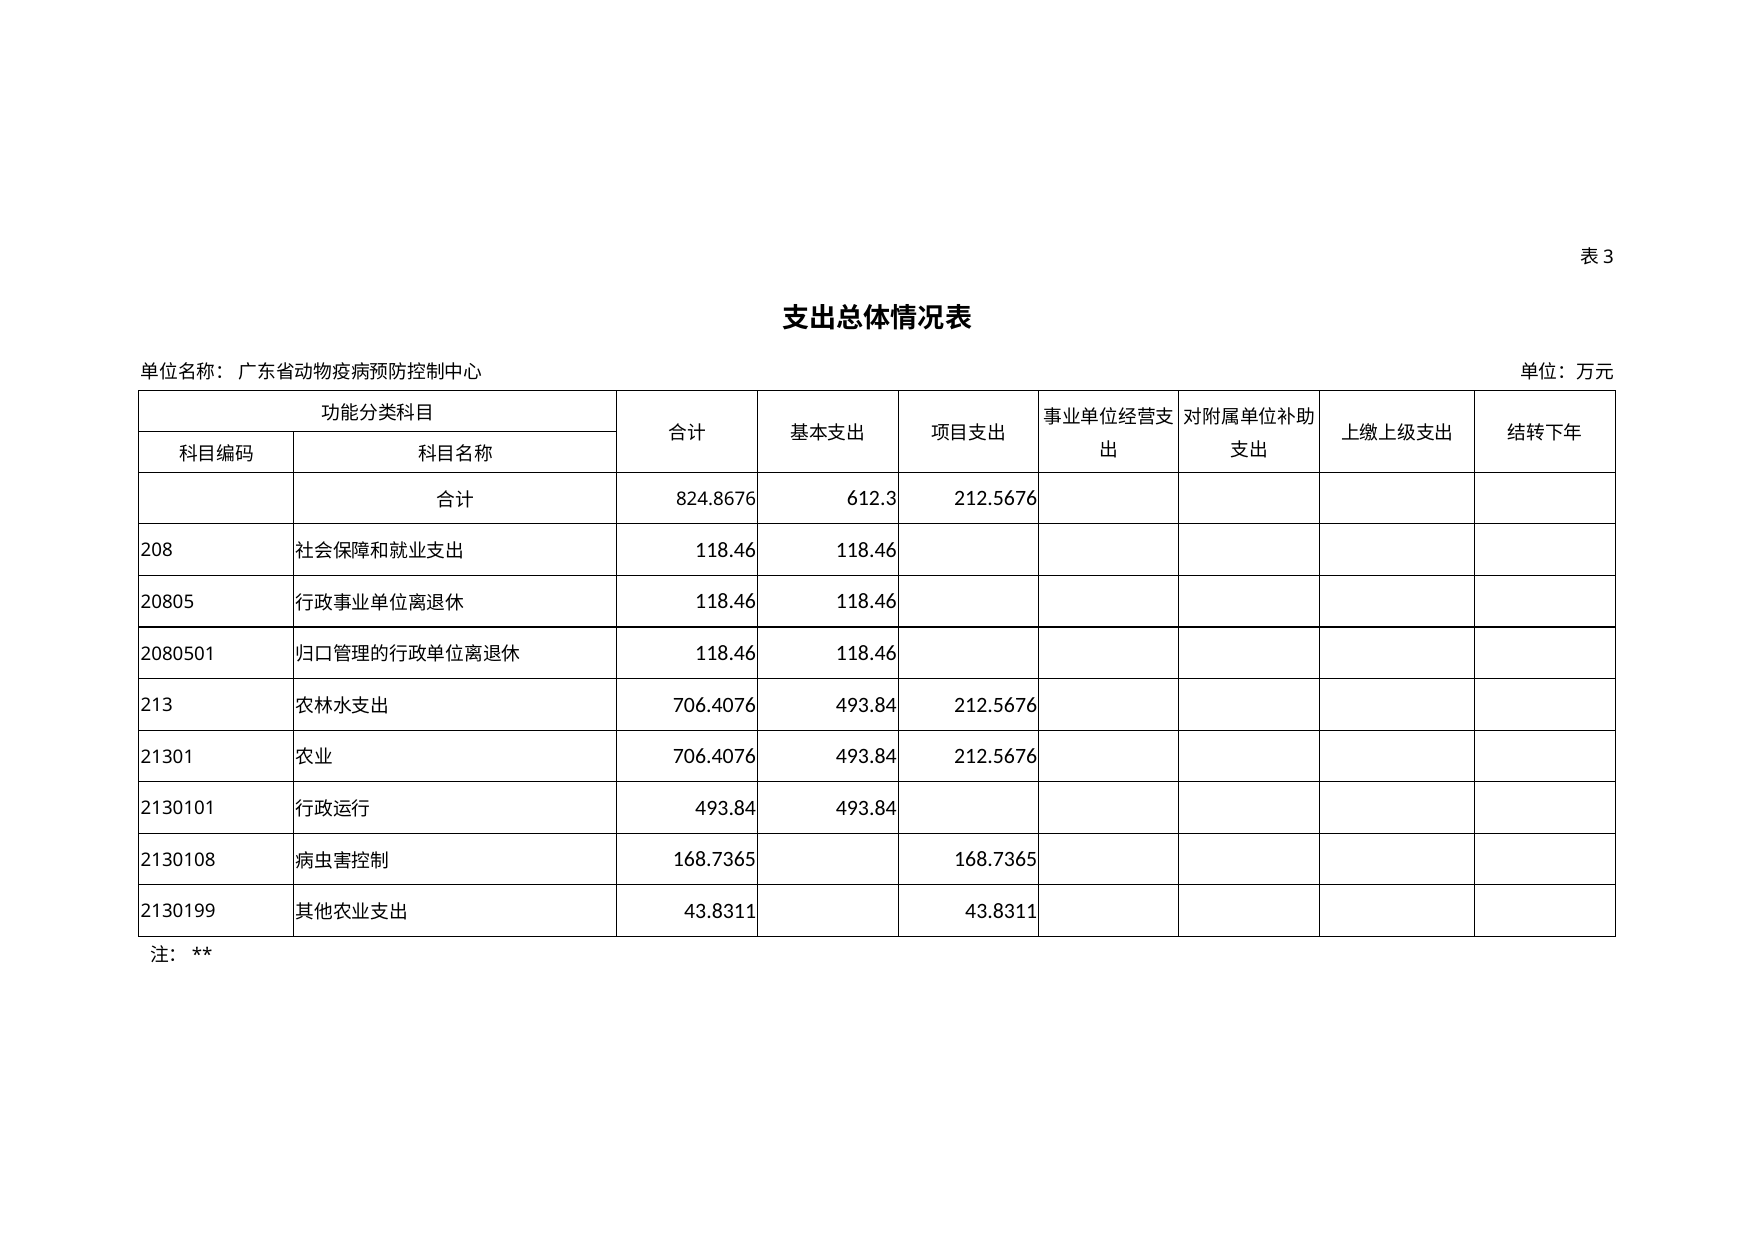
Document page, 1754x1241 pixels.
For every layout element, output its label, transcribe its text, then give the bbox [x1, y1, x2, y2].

table_cell [1475, 628, 1615, 678]
table_cell [1320, 524, 1474, 575]
table_header 表3 [139, 230, 1615, 282]
table_cell 493.84 [758, 679, 898, 729]
table_cell [1039, 885, 1178, 936]
table_cell 118.46 [758, 524, 898, 575]
table_cell 合计 [617, 391, 757, 472]
table_cell [1475, 731, 1615, 781]
table_cell 21301 [139, 731, 293, 781]
table_cell [1039, 834, 1178, 884]
table_cell 农林水支出 [294, 679, 616, 729]
table_cell 2080501 [139, 628, 293, 678]
table_cell 项目支出 [899, 391, 1038, 472]
table_cell [1039, 628, 1178, 678]
table_cell 支出总体情况表 [139, 282, 1615, 350]
table_cell [1475, 679, 1615, 729]
table_cell [899, 628, 1038, 678]
table_cell 208 [139, 524, 293, 575]
table_cell 行政运行 [294, 782, 616, 833]
table_cell [1320, 885, 1474, 936]
table_cell 212.5676 [899, 679, 1038, 729]
table_cell 212.5676 [899, 731, 1038, 781]
table_cell 社会保障和就业支出 [294, 524, 616, 575]
table_cell [1320, 782, 1474, 833]
table_cell 493.84 [617, 782, 757, 833]
table_cell [1179, 834, 1319, 884]
table_cell [1179, 731, 1319, 781]
text 注： ** [150, 937, 1604, 969]
table_cell 118.46 [617, 524, 757, 575]
table_cell [1320, 679, 1474, 729]
table_cell 213 [139, 679, 293, 729]
table_cell 农业 [294, 731, 616, 781]
table_cell [139, 473, 293, 523]
table_cell 493.84 [758, 731, 898, 781]
table_cell [1039, 473, 1178, 523]
table_cell [1179, 576, 1319, 626]
table_cell 2130108 [139, 834, 293, 884]
table_cell 612.3 [758, 473, 898, 523]
table_cell 2130101 [139, 782, 293, 833]
table_cell 上缴上级支出 [1320, 391, 1474, 472]
table_cell 结转下年 [1475, 391, 1615, 472]
table_cell 168.7365 [899, 834, 1038, 884]
table_cell 20805 [139, 576, 293, 626]
table_cell [1475, 782, 1615, 833]
table_cell [758, 834, 898, 884]
table_cell 706.4076 [617, 731, 757, 781]
table_cell 493.84 [758, 782, 898, 833]
table_cell [1320, 628, 1474, 678]
table_cell 168.7365 [617, 834, 757, 884]
table_cell 706.4076 [617, 679, 757, 729]
table_cell [1179, 524, 1319, 575]
table_cell 基本支出 [758, 391, 898, 472]
table_cell 118.46 [758, 628, 898, 678]
table_cell 43.8311 [899, 885, 1038, 936]
table_cell 科目编码 [139, 432, 293, 472]
table_cell 118.46 [617, 628, 757, 678]
table_cell 合计 [294, 473, 616, 523]
table_cell 单位名称： 广东省动物疫病预防控制中心 [139, 350, 1474, 390]
table_cell [758, 885, 898, 936]
table_cell 病虫害控制 [294, 834, 616, 884]
table_cell 2130199 [139, 885, 293, 936]
table_cell 科目名称 [294, 432, 616, 472]
table_cell [1475, 524, 1615, 575]
table_cell [1320, 576, 1474, 626]
table_cell [899, 576, 1038, 626]
table_cell 单位：万元 [1475, 350, 1615, 390]
table_cell [1179, 885, 1319, 936]
table_cell [1475, 576, 1615, 626]
table_cell 212.5676 [899, 473, 1038, 523]
table_cell [1179, 679, 1319, 729]
table_cell 对附属单位补助支出 [1179, 391, 1319, 472]
table_cell [899, 782, 1038, 833]
table_cell 118.46 [617, 576, 757, 626]
table_cell 行政事业单位离退休 [294, 576, 616, 626]
table_cell [1039, 576, 1178, 626]
table_cell [1320, 731, 1474, 781]
table_cell [1475, 473, 1615, 523]
table_cell 824.8676 [617, 473, 757, 523]
table_cell [1179, 628, 1319, 678]
table_cell 事业单位经营支出 [1039, 391, 1178, 472]
table_cell [899, 524, 1038, 575]
table_cell [1039, 679, 1178, 729]
table_cell [1039, 731, 1178, 781]
table_cell [1320, 834, 1474, 884]
table_cell 43.8311 [617, 885, 757, 936]
table_cell 功能分类科目 [139, 391, 616, 431]
table_cell [1179, 782, 1319, 833]
table_cell [1320, 473, 1474, 523]
table_cell 其他农业支出 [294, 885, 616, 936]
table_cell [1039, 782, 1178, 833]
table_cell [1475, 834, 1615, 884]
table_cell 归口管理的行政单位离退休 [294, 628, 616, 678]
table_cell [1039, 524, 1178, 575]
table_cell [1475, 885, 1615, 936]
table_cell 118.46 [758, 576, 898, 626]
table_cell [1179, 473, 1319, 523]
